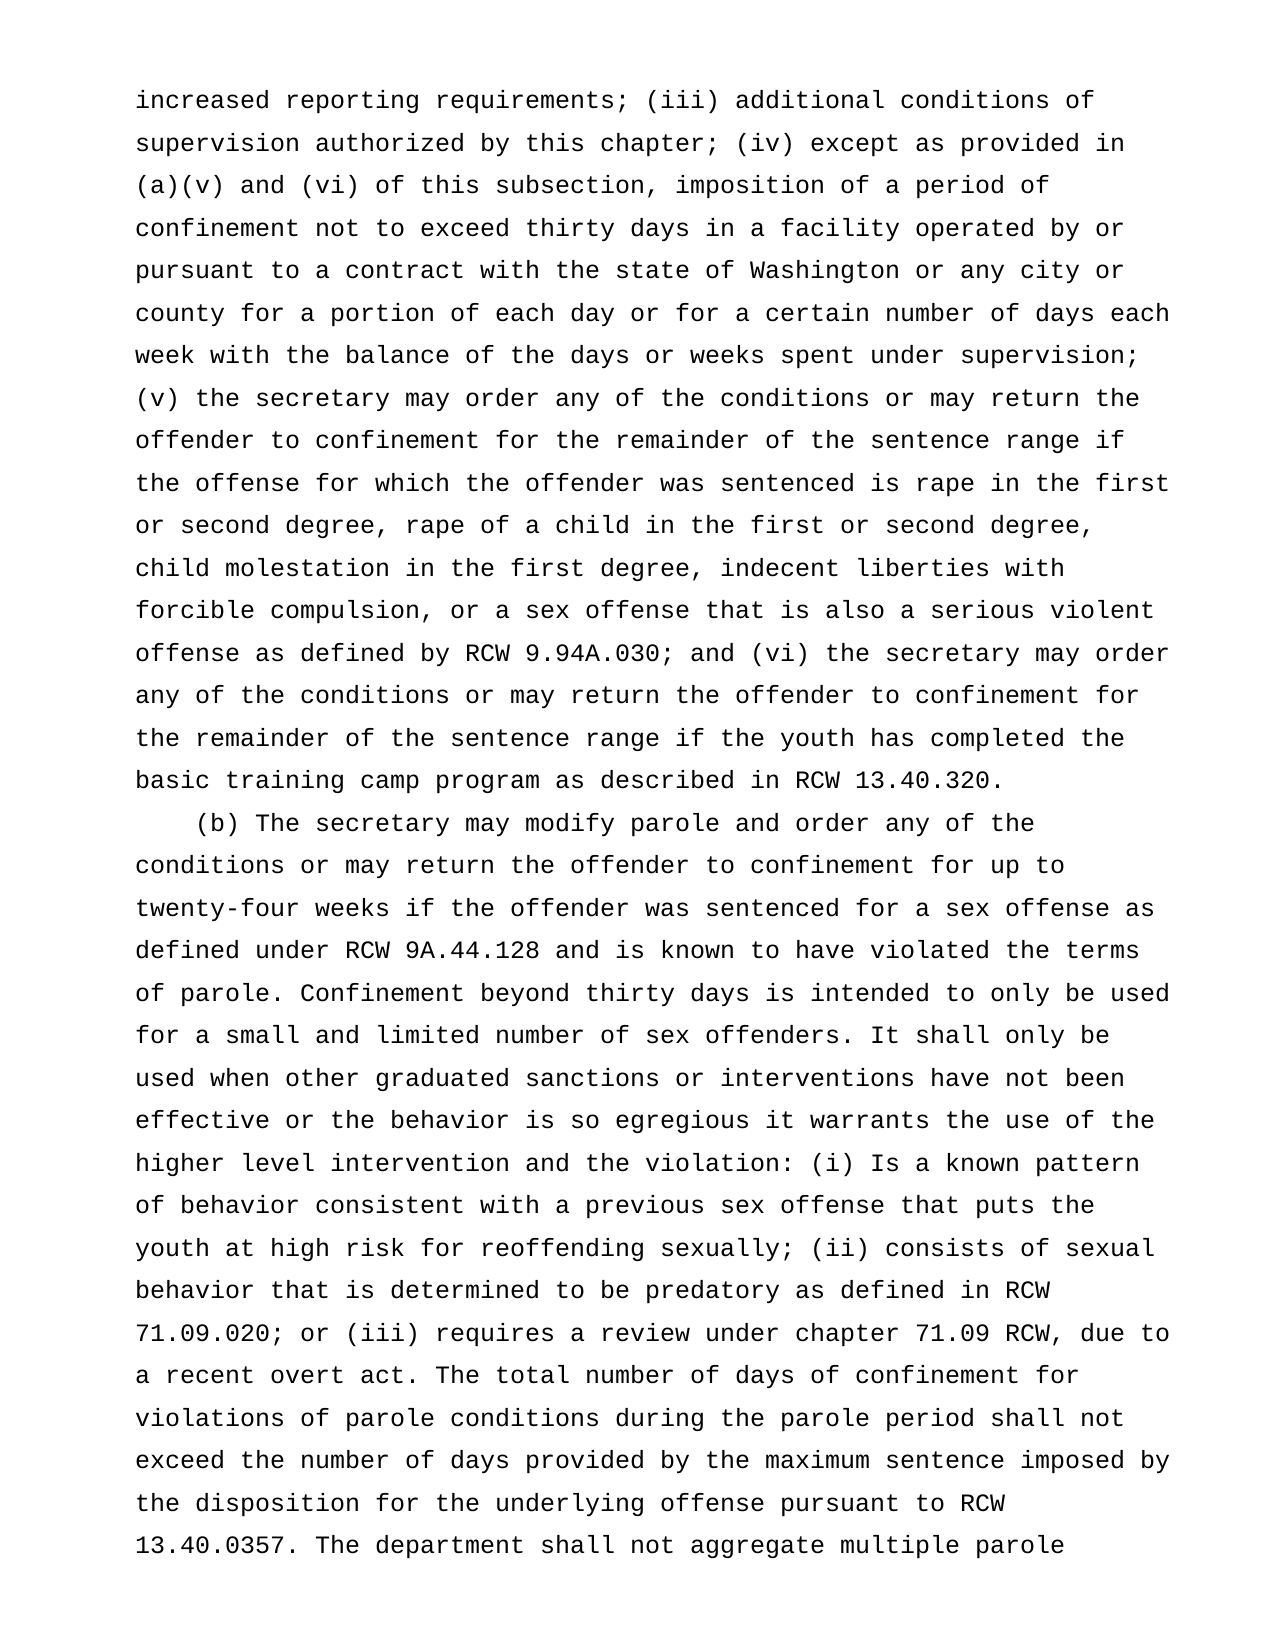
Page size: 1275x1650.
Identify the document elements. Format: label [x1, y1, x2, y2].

text [135, 797, 1170, 1562]
text [135, 75, 1170, 797]
